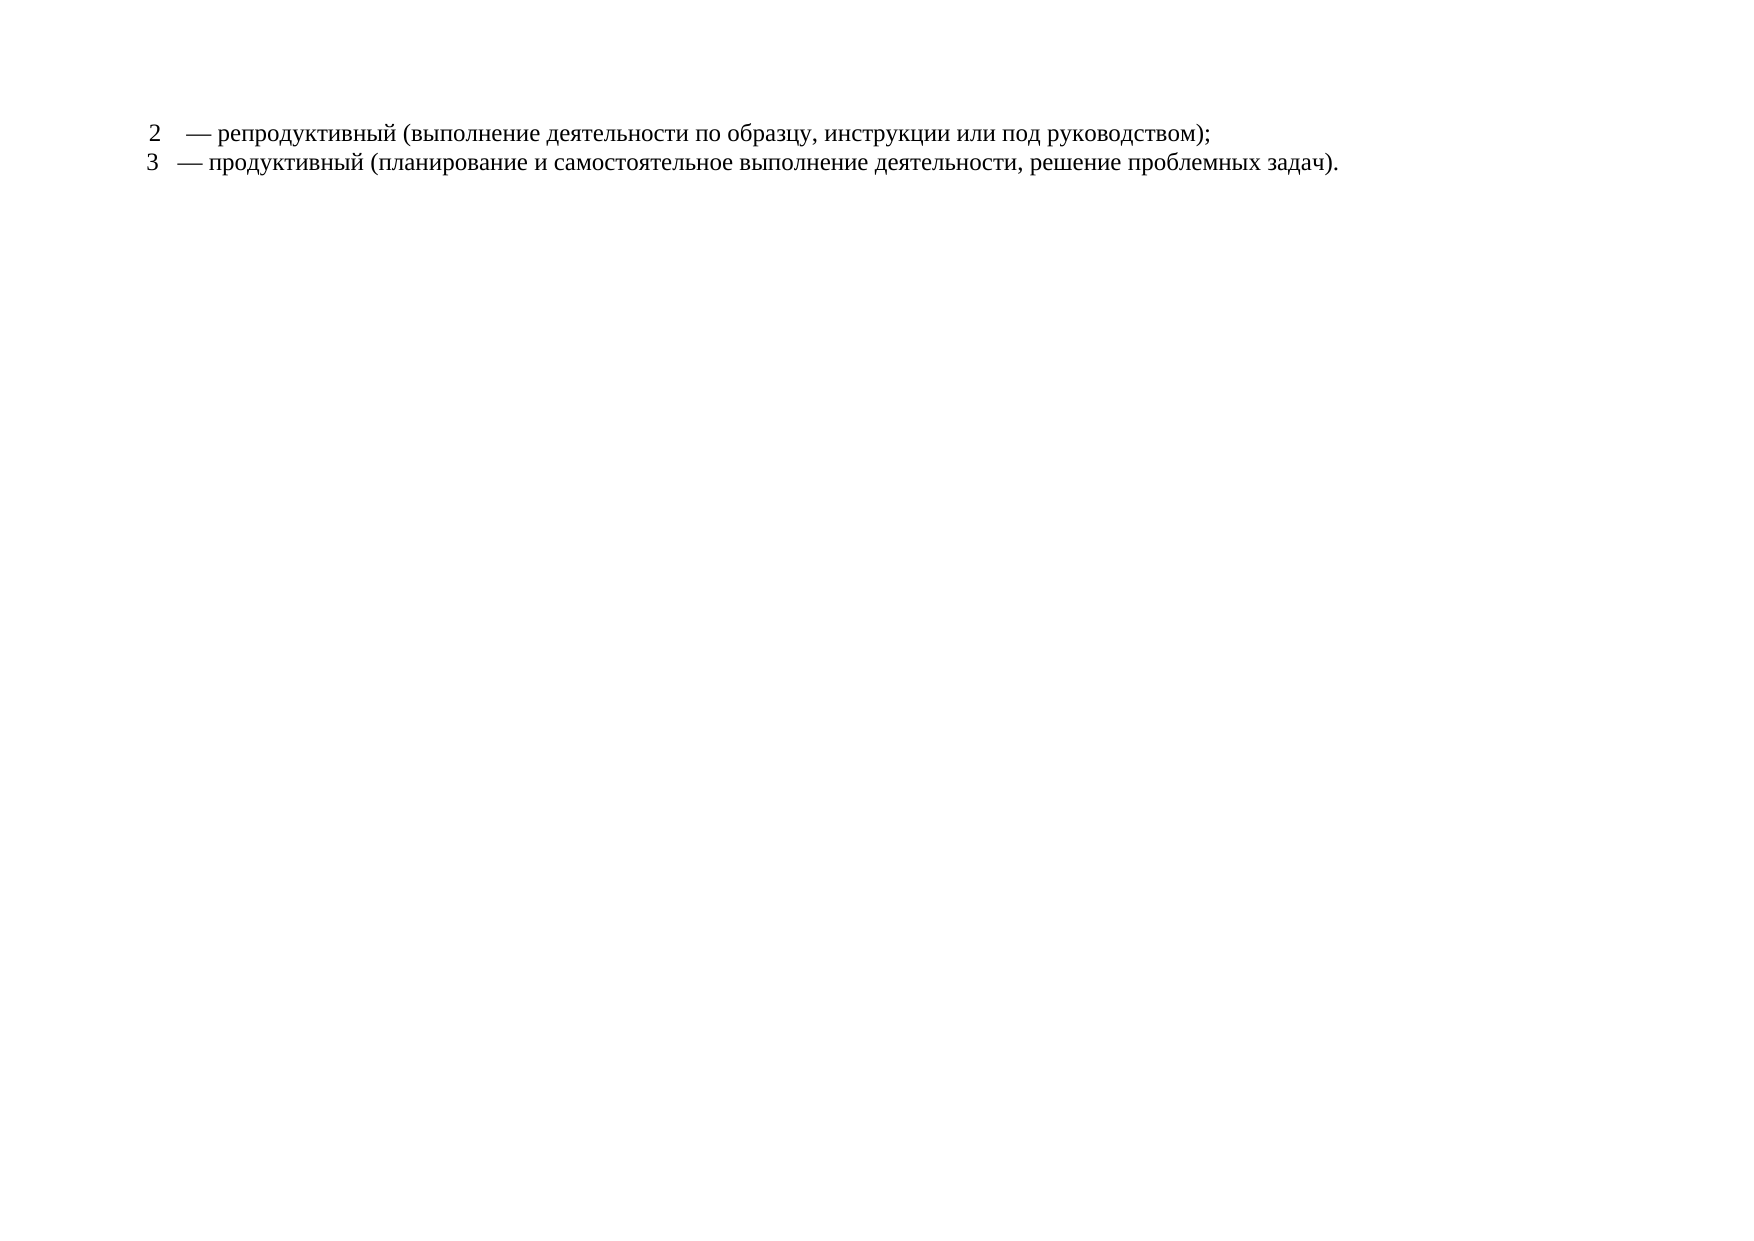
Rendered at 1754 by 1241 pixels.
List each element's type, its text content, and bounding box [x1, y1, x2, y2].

text 3 — продуктивный (планирование и самостоятельное выполнение деятельности, решение проблемных задач). [121, 147, 1659, 176]
list — репродуктивный (выполнение деятельности по образцу, инструкции или под руководством); [149, 118, 1665, 147]
